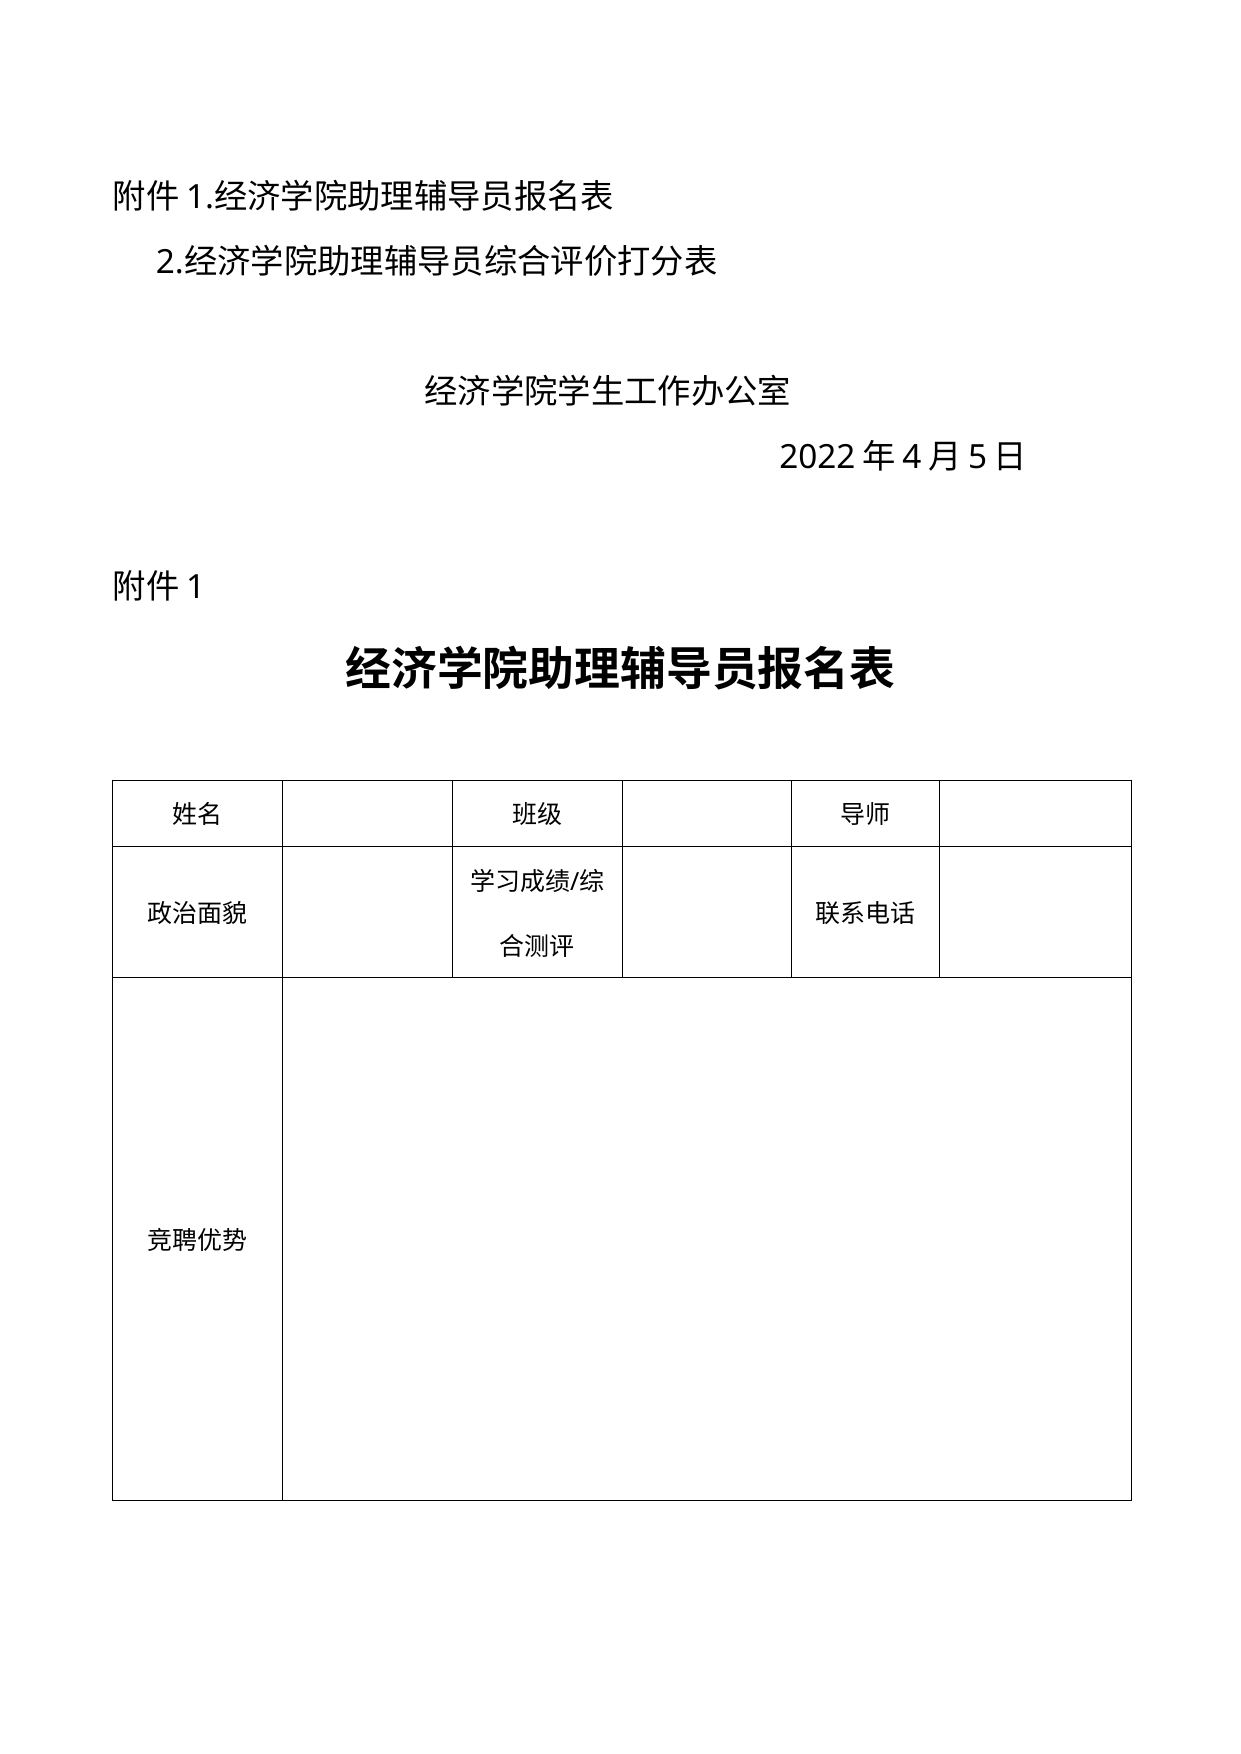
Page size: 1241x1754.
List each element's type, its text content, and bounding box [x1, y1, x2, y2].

table_header [283, 781, 452, 846]
table_cell [623, 847, 791, 977]
text 附件1.经济学院助理辅导员报名表 [112, 162, 1128, 227]
text 经济学院学生工作办公室 [112, 357, 1128, 422]
table_header [940, 781, 1131, 846]
text 附件1 [112, 552, 1128, 617]
text 2.经济学院助理辅导员综合评价打分表 [112, 227, 1128, 292]
text 2022年4月5日 [112, 422, 1128, 487]
table_cell [283, 978, 1131, 1500]
table_cell 联系电话 [792, 847, 939, 977]
table_header 姓名 [113, 781, 282, 846]
table_cell [283, 847, 452, 977]
text 经济学院助理辅导员报名表 [112, 617, 1128, 714]
table_header [623, 781, 791, 846]
table_cell 学习成绩/综合测评 [453, 847, 622, 977]
table_cell 政治面貌 [113, 847, 282, 977]
table_header 班级 [453, 781, 622, 846]
table_header 导师 [792, 781, 939, 846]
table_cell [940, 847, 1131, 977]
table_cell 竞聘优势 [113, 978, 282, 1500]
